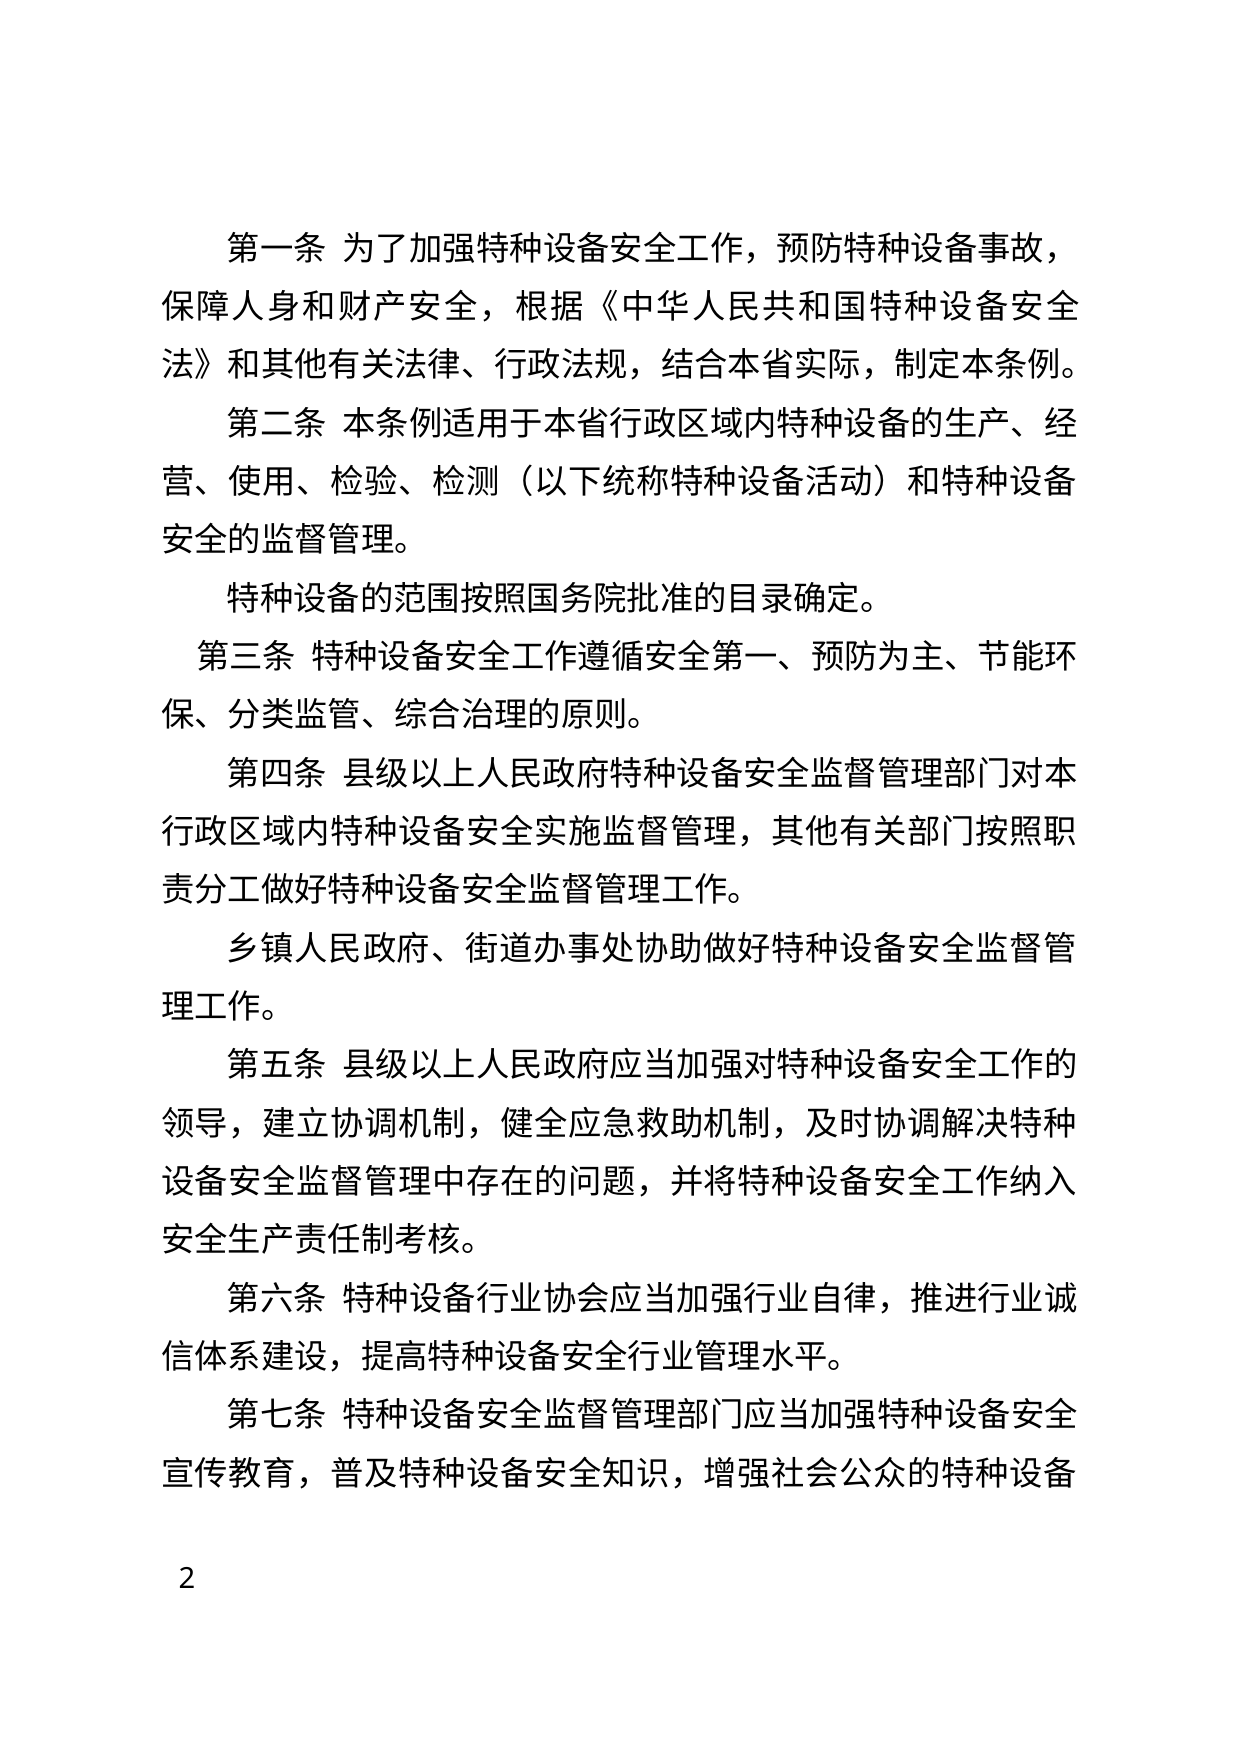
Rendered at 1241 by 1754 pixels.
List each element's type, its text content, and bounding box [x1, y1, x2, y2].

list 第四条 县级以上人民政府特种设备安全监督管理部门对本行政区域内特种设备安全实施监督管理，其他有关部门按照职责分工做好特种设备安全监督管理工作。 [161, 738, 1079, 913]
text 乡镇人民政府、街道办事处协助做好特种设备安全监督管理工作。 [161, 913, 1079, 1030]
list 第五条 县级以上人民政府应当加强对特种设备安全工作的领导，建立协调机制，健全应急救助机制，及时协调解决特种设备安全监督管理中存在的问题，并将特种设备安全工作纳入安全生产责任制考核。 [161, 1030, 1079, 1263]
list 第一条 为了加强特种设备安全工作，预防特种设备事故，保障人身和财产安全，根据《中华人民共和国特种设备安全法》和其他有关法律、行政法规，结合本省实际，制定本条例。 [161, 213, 1079, 388]
list 第三条 特种设备安全工作遵循安全第一、预防为主、节能环保、分类监管、综合治理的原则。 [161, 622, 1079, 738]
list 特种设备的范围按照国务院批准的目录确定。 [161, 563, 1079, 622]
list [161, 1380, 1079, 1497]
list 第二条 本条例适用于本省行政区域内特种设备的生产、经营、使用、检验、检测（以下统称特种设备活动）和特种设备安全的监督管理。 [161, 388, 1079, 563]
list 第六条 特种设备行业协会应当加强行业自律，推进行业诚信体系建设，提高特种设备安全行业管理水平。 [161, 1263, 1079, 1380]
